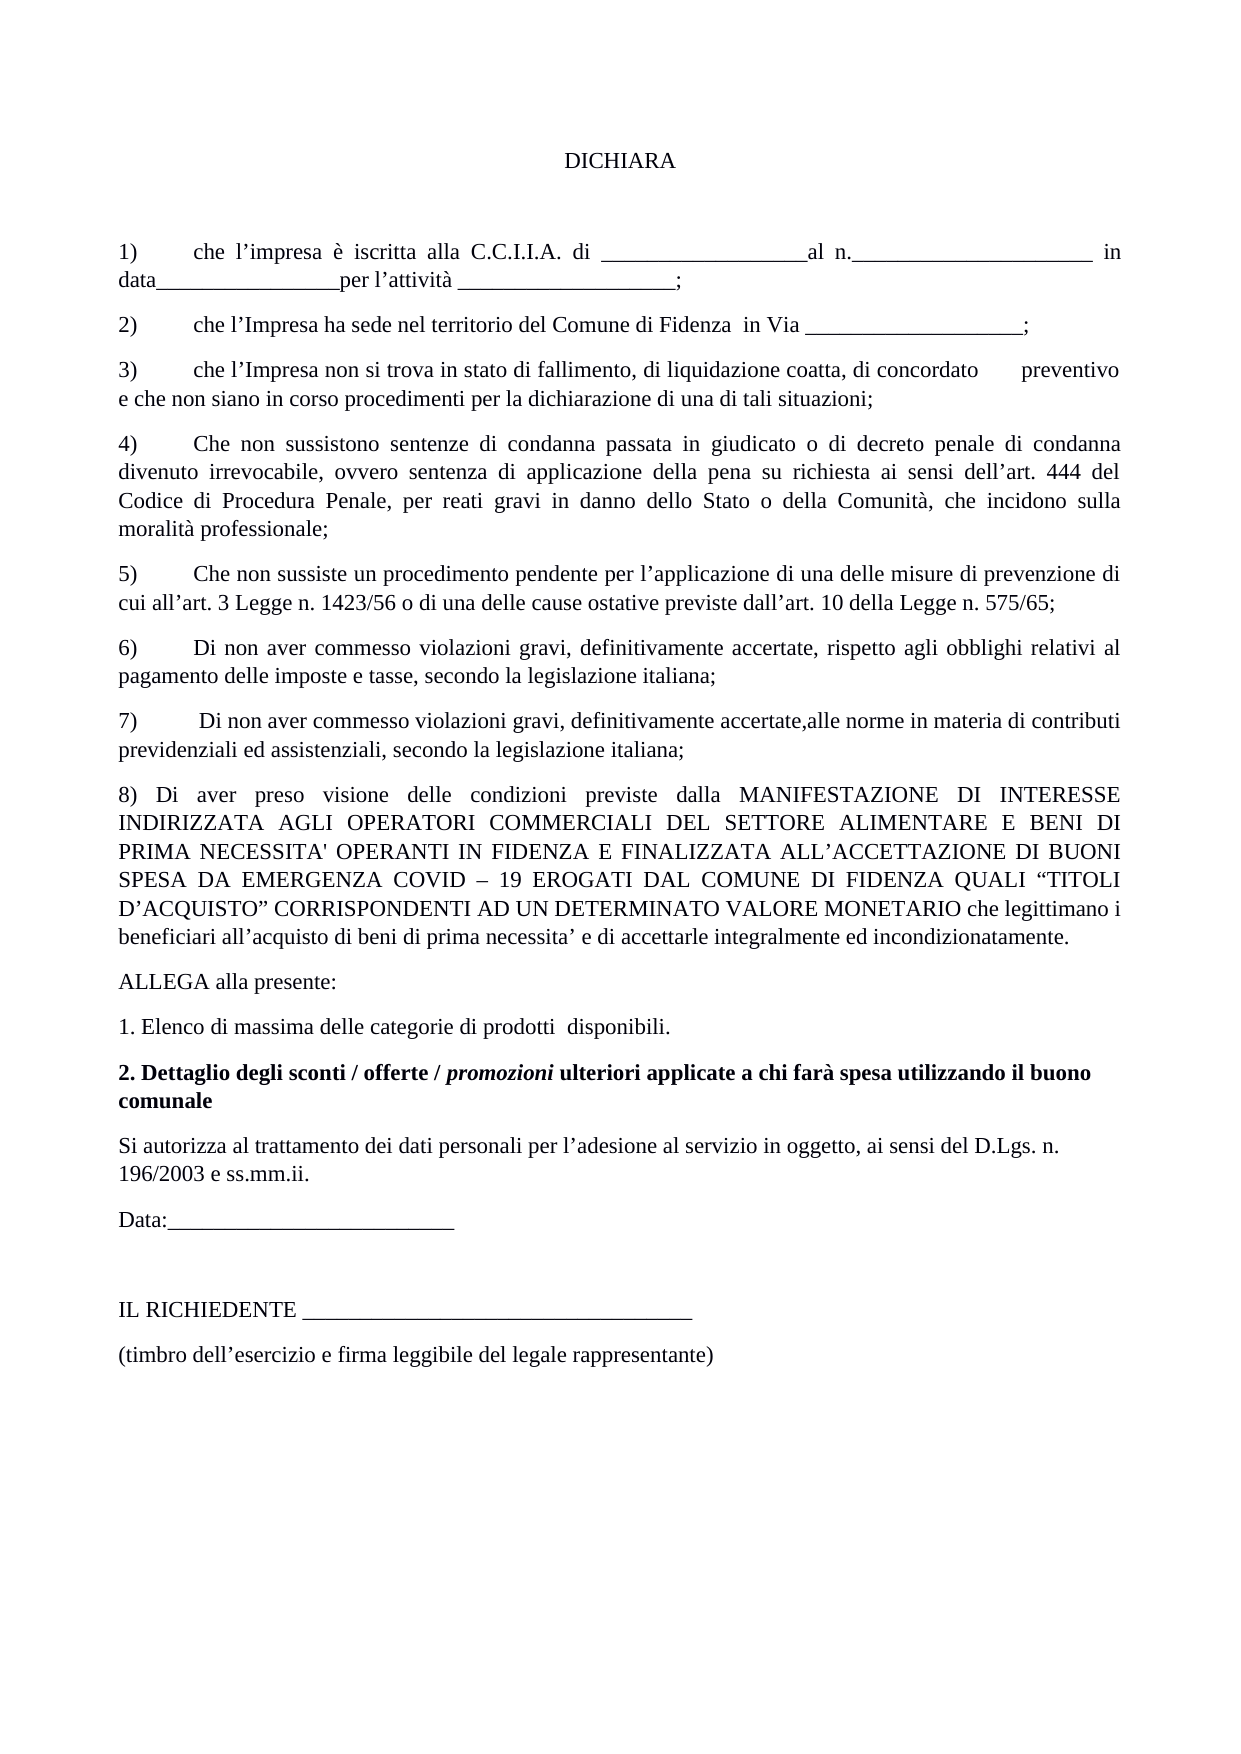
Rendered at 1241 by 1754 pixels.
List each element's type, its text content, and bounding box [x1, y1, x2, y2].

text 6) Di non aver commesso violazioni gravi, definitivamente accertate, rispetto agli obblighi relativi al pagamento delle imposte e tasse, secondo la legislazione italiana; [118, 634, 1122, 689]
text 7) Di non aver commesso violazioni gravi, definitivamente accertate,alle norme in materia di contributi previdenziali ed assistenziali, secondo la legislazione italiana; [118, 707, 1122, 762]
text IL RICHIEDENTE __________________________________ [118, 1296, 1122, 1322]
text 8) Di aver preso visione delle condizioni previste dalla MANIFESTAZIONE DI INTERESSE INDIRIZZATA AGLI OPERATORI COMMERCIALI DEL SETTORE ALIMENTARE E BENI DI PRIMA NECESSITA' OPERANTI IN FIDENZA E FINALIZZATA ALL’ACCETTAZIONE DI BUONI SPESA DA EMERGENZA COVID – 19 EROGATI DAL COMUNE DI FIDENZA QUALI “TITOLI D’ACQUISTO” CORRISPONDENTI AD UN DETERMINATO VALORE MONETARIO che legittimano i beneficiari all’acquisto di beni di prima necessita’ e di accettarle integralmente ed incondizionatamente. [118, 781, 1122, 949]
text (timbro dell’esercizio e firma leggibile del legale rappresentante) [118, 1341, 1122, 1367]
text Data:_________________________ [118, 1206, 1122, 1232]
text ALLEGA alla presente: [118, 968, 1122, 995]
text 4) Che non sussistono sentenze di condanna passata in giudicato o di decreto penale di condanna divenuto irrevocabile, ovvero sentenza di applicazione della pena su richiesta ai sensi dell’art. 444 del Codice di Procedura Penale, per reati gravi in danno dello Stato o della Comunità, che incidono sulla moralità professionale; [118, 430, 1122, 542]
text Si autorizza al trattamento dei dati personali per l’adesione al servizio in oggetto, ai sensi del D.Lgs. n. 196/2003 e ss.mm.ii. [118, 1132, 1122, 1187]
text 3) che l’Impresa non si trova in stato di fallimento, di liquidazione coatta, di concordato preventivo e che non siano in corso procedimenti per la dichiarazione di una di tali situazioni; [118, 356, 1122, 411]
text 1. Elenco di massima delle categorie di prodotti disponibili. [118, 1013, 1122, 1040]
text 1) che l’impresa è iscritta alla C.C.I.I.A. di __________________al n._____________________ in data________________per l’attività ___________________; [118, 238, 1122, 293]
text 2. Dettaglio degli sconti / offerte / promozioni ulteriori applicate a chi farà spesa utilizzando il buono comunale [118, 1058, 1122, 1113]
text 5) Che non sussiste un procedimento pendente per l’applicazione di una delle misure di prevenzione di cui all’art. 3 Legge n. 1423/56 o di una delle cause ostative previste dall’art. 10 della Legge n. 575/65; [118, 560, 1122, 615]
text DICHIARA [118, 148, 1122, 174]
text 2) che l’Impresa ha sede nel territorio del Comune di Fidenza in Via ___________________; [118, 311, 1122, 338]
